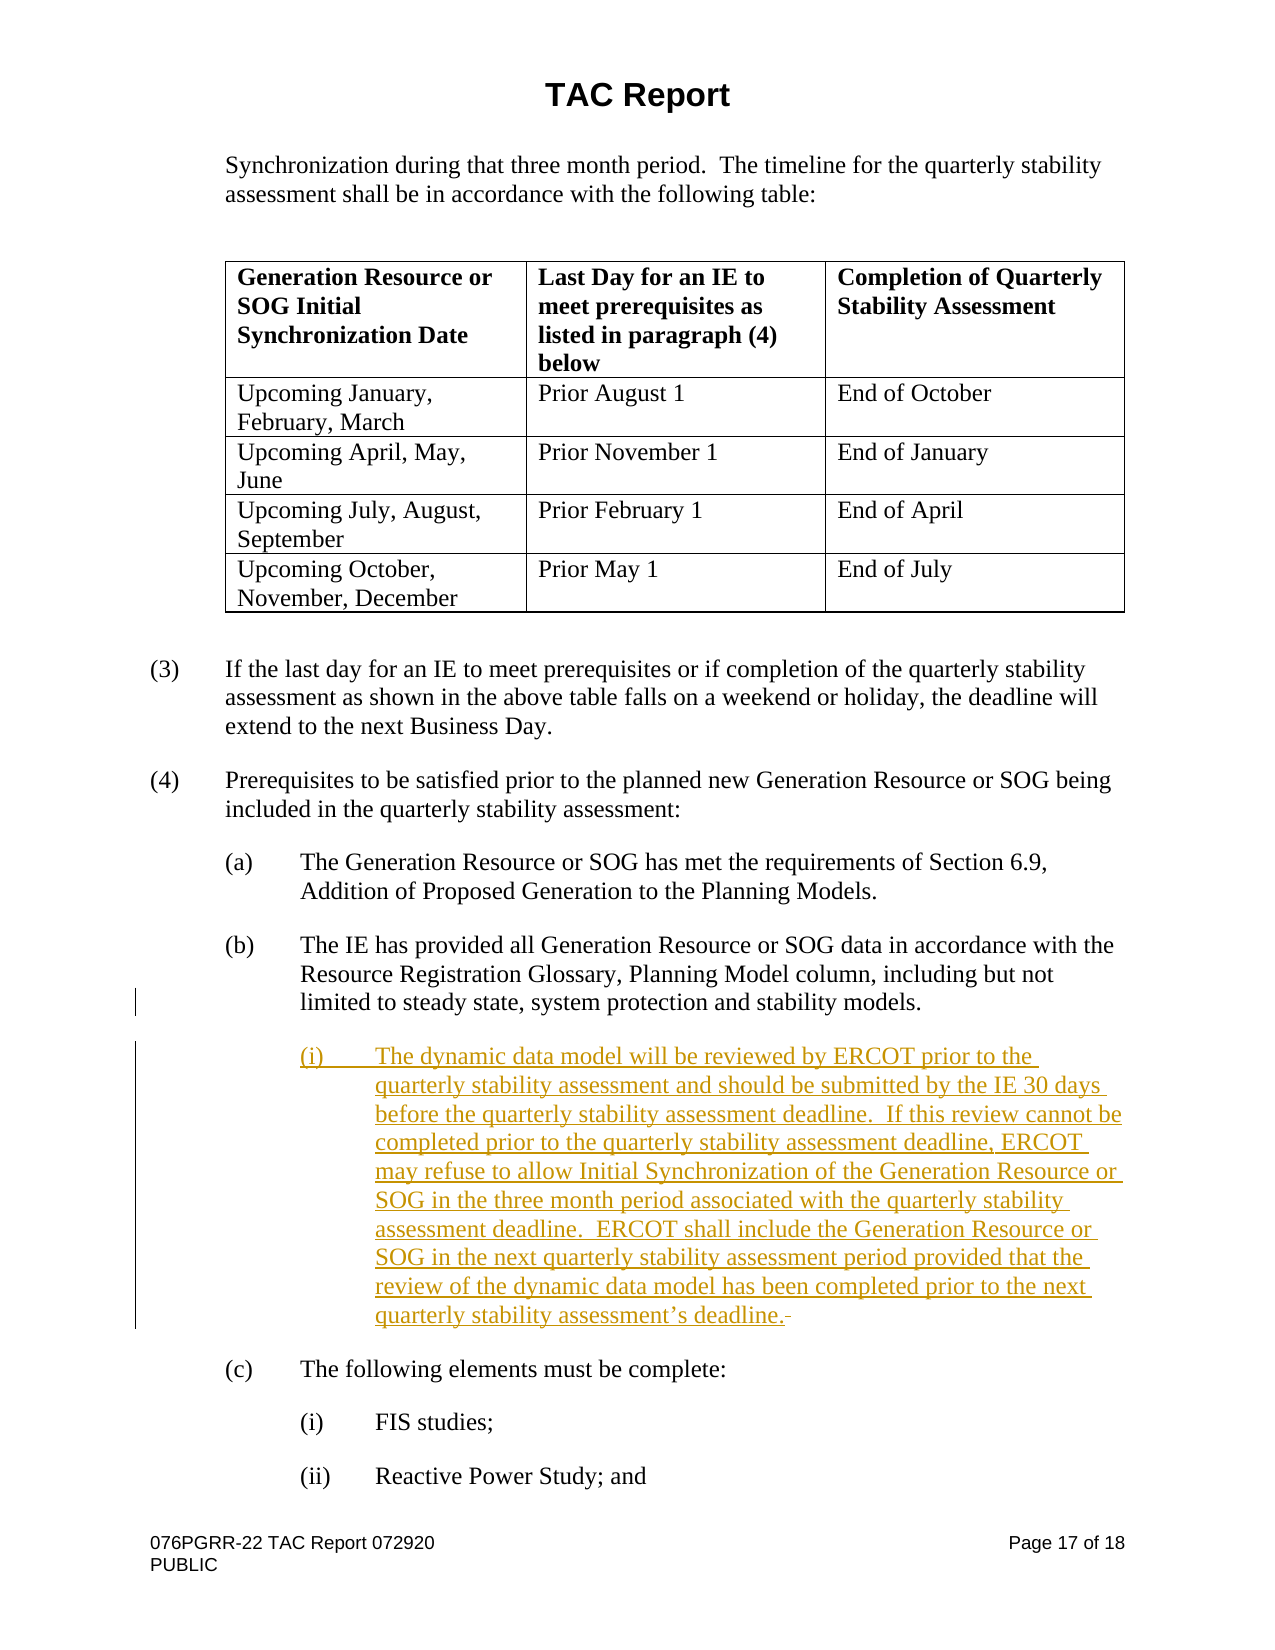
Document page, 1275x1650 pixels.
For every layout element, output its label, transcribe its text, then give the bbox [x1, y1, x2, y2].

text (b) The IE has provided all Generation Resource or SOG data in accordance with the Resource Registration Glossary, Planning Model column, including but not limited to steady state, system protection and stability models. [225, 930, 1125, 1016]
table_cell Upcoming April, May, June [226, 437, 526, 494]
table_cell Prior November 1 [527, 437, 825, 494]
table_cell Prior August 1 [527, 378, 825, 436]
text (ii) Reactive Power Study; and [300, 1461, 1125, 1490]
text (a) The Generation Resource or SOG has met the requirements of Section 6.9, Addition of Proposed Generation to the Planning Models. [225, 847, 1125, 905]
table_cell Upcoming July, August, September [226, 495, 526, 553]
table_cell Prior May 1 [527, 554, 825, 611]
table_cell End of July [826, 554, 1124, 611]
table_cell End of October [826, 378, 1124, 436]
table_cell End of April [826, 495, 1124, 553]
text (4) Prerequisites to be satisfied prior to the planned new Generation Resource or SOG being included in the quarterly stability assessment: [150, 765, 1125, 822]
text (c) The following elements must be complete: [225, 1354, 1125, 1382]
table_cell Upcoming October, November, December [226, 554, 526, 611]
table_header Generation Resource or SOG Initial Synchronization Date [226, 262, 526, 377]
text (i) FIS studies; [300, 1407, 1125, 1436]
table_cell Upcoming January, February, March [226, 378, 526, 436]
table_header Completion of Quarterly Stability Assessment [826, 262, 1124, 377]
text (3) If the last day for an IE to meet prerequisites or if completion of the quarterly stability assessment as shown in the above table falls on a weekend or holiday, the deadline will extend to the next Business Day. [150, 654, 1125, 740]
table_header Last Day for an IE to meet prerequisites as listed in paragraph (4) below [527, 262, 825, 377]
table_cell Prior February 1 [527, 495, 825, 553]
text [150, 150, 1125, 207]
table_cell End of January [826, 437, 1124, 494]
